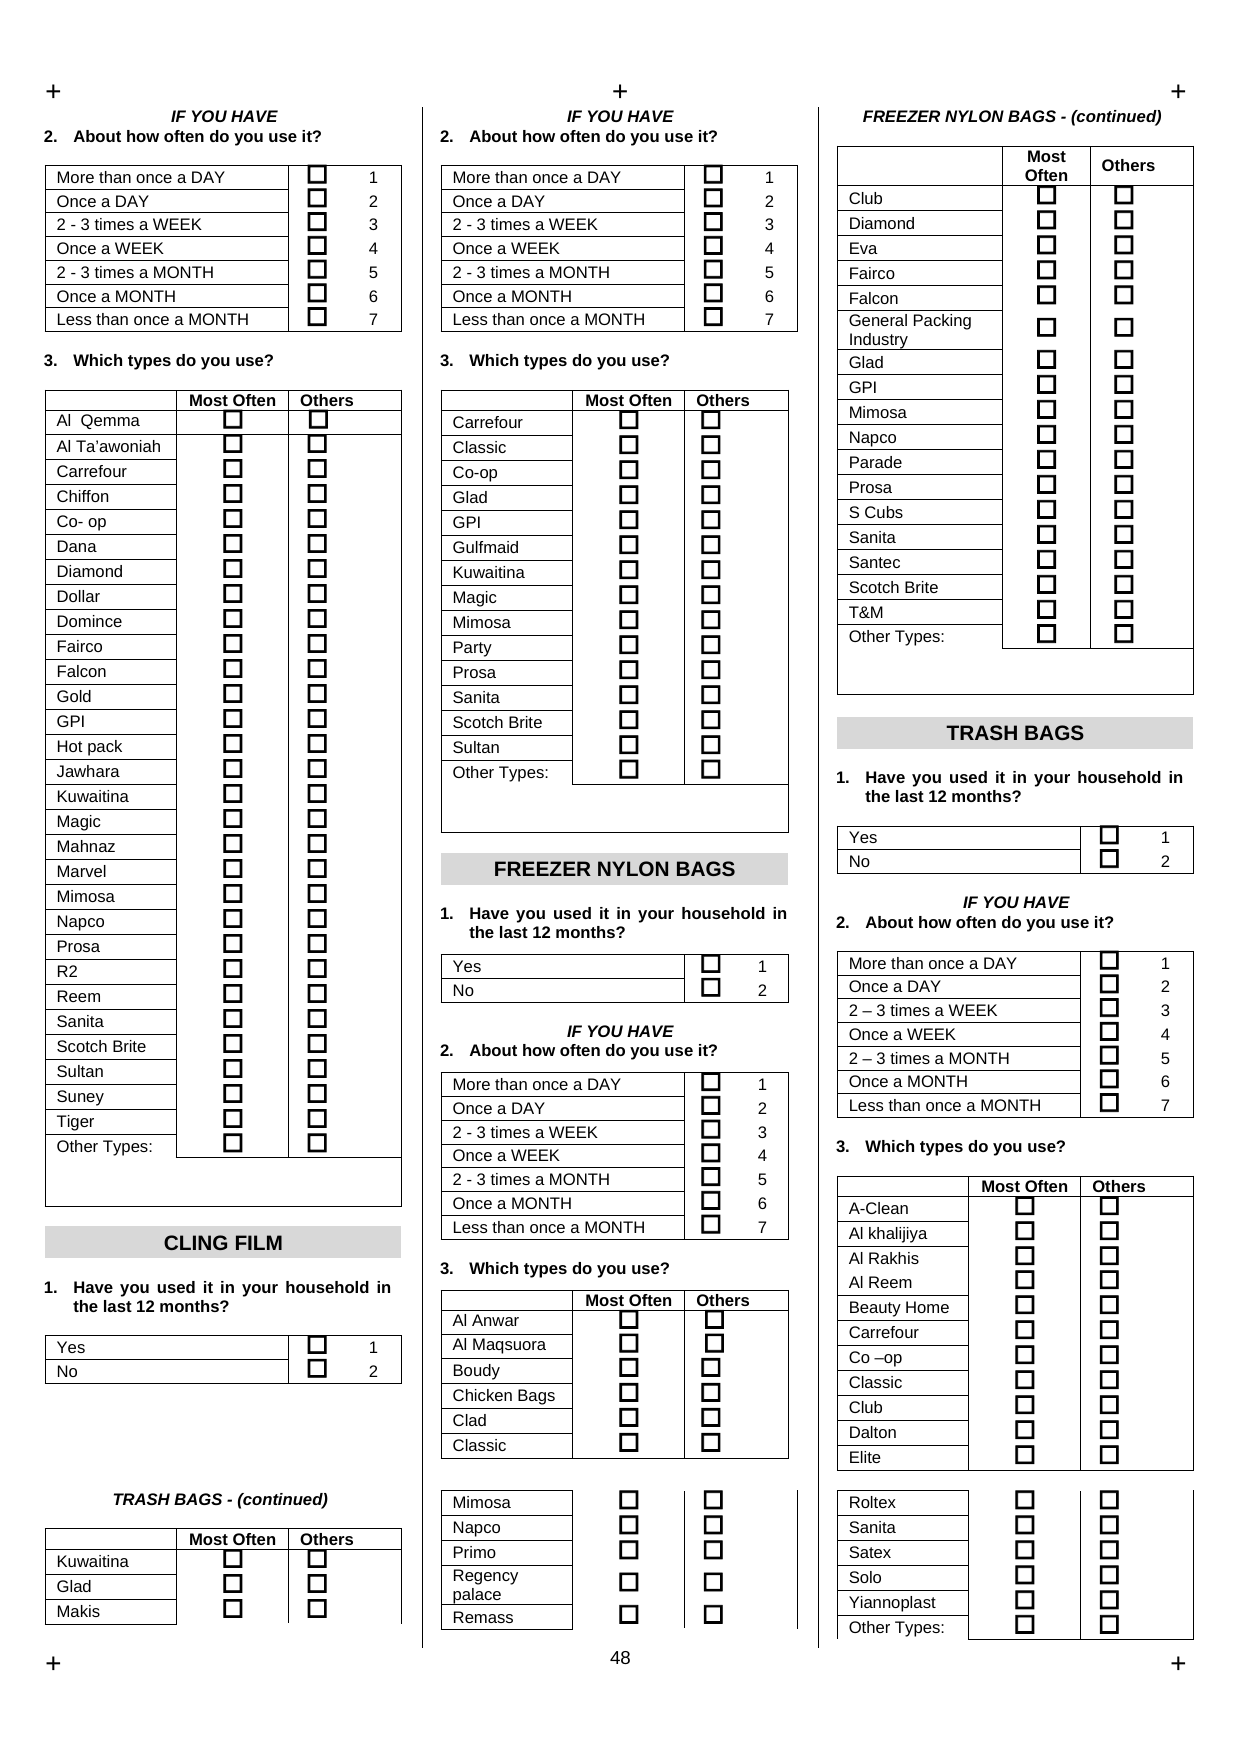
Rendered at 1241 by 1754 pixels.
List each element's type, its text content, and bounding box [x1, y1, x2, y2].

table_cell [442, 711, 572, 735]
text 1. Have you used it in your household in the last 12 months? [44, 1278, 392, 1316]
text IF YOU HAVE [441, 1022, 799, 1041]
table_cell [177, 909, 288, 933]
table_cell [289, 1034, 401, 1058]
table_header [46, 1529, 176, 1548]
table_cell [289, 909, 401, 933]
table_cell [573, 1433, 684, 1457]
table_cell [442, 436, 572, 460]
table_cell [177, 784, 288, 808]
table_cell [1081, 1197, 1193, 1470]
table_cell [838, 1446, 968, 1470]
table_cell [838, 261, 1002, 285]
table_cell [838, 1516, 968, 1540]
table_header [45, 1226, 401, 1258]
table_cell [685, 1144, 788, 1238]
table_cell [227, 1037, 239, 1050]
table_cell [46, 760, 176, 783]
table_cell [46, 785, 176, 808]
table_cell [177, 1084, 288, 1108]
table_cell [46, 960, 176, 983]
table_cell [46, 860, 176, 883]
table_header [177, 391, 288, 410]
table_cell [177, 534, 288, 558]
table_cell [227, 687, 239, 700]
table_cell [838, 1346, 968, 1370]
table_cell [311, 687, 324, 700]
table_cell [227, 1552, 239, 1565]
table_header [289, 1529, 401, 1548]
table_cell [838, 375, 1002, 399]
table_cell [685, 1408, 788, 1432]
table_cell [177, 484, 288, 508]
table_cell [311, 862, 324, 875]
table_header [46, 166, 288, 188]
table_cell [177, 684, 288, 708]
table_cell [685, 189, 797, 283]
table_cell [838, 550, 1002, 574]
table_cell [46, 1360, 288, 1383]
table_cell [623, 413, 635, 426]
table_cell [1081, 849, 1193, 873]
text FREEZER NYLON BAGS - (continued) [837, 107, 1187, 126]
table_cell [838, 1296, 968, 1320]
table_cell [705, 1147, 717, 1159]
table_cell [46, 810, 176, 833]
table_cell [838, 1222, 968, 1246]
list About how often do you use it? [836, 912, 1184, 932]
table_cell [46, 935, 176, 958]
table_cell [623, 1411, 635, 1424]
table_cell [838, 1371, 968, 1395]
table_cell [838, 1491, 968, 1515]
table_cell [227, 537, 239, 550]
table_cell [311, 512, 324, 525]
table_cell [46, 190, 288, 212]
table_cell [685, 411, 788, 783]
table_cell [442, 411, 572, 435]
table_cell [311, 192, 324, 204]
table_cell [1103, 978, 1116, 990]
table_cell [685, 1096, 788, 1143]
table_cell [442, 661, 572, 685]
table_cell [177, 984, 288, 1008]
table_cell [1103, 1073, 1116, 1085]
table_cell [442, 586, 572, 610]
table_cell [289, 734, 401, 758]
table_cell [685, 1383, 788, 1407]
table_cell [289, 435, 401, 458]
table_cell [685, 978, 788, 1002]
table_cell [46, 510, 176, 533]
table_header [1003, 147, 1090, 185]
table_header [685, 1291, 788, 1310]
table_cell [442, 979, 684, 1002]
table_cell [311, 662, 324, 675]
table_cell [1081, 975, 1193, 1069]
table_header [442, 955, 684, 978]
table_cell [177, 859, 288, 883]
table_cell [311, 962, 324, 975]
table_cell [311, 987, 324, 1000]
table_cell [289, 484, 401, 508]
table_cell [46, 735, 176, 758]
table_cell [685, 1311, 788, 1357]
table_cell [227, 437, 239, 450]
list Have you used it in your household in the last 12 months? [836, 768, 1184, 806]
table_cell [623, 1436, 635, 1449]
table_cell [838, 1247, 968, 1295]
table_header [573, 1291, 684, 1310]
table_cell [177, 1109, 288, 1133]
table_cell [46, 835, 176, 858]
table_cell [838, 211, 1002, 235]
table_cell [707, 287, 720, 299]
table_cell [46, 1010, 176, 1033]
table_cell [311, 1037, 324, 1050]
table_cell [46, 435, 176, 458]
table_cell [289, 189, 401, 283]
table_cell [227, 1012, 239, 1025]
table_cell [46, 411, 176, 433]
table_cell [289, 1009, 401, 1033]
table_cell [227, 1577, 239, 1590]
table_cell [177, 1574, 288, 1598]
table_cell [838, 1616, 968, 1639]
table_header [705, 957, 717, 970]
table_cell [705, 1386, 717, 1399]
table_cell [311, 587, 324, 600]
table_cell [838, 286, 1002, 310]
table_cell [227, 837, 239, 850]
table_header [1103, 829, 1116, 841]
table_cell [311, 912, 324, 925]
text 3. Which types do you use? [44, 351, 392, 370]
text IF YOU HAVE [441, 107, 799, 126]
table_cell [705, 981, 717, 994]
text 3. Which types do you use? [440, 351, 788, 370]
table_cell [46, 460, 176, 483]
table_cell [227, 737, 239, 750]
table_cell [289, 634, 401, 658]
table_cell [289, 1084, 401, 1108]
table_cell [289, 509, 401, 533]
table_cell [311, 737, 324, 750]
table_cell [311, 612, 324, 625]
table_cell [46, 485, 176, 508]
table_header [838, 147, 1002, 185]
list Which types do you use? [836, 1137, 1184, 1156]
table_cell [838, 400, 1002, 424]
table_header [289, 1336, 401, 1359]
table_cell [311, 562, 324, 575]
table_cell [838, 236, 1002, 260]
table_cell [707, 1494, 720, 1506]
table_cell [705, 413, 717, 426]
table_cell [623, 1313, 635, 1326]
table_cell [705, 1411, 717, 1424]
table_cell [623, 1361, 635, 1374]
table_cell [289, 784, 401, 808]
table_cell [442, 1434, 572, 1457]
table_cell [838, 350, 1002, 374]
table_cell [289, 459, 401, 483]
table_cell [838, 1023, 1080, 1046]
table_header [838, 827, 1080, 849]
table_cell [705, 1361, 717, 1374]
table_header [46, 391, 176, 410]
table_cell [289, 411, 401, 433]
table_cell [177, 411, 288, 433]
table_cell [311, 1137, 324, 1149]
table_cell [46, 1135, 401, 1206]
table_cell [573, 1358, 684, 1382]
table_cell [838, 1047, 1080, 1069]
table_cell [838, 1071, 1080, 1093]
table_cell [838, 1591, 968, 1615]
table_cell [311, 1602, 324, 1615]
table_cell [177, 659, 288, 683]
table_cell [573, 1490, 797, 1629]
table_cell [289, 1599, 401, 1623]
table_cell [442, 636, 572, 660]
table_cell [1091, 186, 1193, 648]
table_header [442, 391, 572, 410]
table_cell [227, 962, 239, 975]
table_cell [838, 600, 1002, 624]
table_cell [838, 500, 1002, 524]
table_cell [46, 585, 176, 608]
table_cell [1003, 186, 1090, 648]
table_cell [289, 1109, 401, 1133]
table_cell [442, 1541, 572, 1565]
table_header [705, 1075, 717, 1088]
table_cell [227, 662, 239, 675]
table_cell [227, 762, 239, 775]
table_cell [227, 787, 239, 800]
text 2. About how often do you use it? [44, 126, 392, 146]
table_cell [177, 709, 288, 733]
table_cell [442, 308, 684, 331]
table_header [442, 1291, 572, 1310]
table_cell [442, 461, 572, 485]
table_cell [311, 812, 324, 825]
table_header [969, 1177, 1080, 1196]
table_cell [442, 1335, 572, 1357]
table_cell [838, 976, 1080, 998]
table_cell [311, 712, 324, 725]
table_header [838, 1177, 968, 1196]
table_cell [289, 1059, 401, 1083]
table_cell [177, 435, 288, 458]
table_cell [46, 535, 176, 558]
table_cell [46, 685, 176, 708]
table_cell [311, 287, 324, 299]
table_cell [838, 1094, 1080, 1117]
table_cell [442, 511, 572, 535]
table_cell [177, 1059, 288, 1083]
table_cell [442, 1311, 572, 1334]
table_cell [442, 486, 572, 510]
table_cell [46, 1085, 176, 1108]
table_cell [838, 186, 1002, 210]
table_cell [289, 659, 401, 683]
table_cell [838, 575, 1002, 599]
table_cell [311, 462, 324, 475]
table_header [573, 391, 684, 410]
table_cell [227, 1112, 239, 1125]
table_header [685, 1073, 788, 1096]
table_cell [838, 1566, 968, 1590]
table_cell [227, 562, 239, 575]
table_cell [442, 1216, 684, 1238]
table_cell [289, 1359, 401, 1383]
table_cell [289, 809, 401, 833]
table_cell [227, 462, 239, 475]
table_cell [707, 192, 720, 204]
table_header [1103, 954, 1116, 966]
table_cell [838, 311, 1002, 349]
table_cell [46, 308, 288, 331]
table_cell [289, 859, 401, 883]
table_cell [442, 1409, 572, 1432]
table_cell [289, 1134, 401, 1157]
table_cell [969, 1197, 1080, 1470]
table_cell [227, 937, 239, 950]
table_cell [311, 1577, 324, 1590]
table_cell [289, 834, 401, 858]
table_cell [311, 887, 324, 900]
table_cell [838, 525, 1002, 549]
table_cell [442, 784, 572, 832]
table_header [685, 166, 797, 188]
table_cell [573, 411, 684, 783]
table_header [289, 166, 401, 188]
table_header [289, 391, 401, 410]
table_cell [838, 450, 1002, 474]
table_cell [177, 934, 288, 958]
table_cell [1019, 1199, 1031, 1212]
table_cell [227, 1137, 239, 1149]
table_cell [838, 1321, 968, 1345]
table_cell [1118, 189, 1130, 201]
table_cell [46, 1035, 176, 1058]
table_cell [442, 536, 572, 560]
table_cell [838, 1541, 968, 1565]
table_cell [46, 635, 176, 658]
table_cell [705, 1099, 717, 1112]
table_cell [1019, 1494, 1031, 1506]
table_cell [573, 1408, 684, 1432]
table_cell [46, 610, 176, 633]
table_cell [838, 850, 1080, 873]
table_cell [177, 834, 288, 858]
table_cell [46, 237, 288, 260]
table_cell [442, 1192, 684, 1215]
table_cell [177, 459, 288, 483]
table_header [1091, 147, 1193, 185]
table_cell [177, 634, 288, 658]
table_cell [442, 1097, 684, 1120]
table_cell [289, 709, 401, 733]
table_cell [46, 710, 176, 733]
text IF YOU HAVE [45, 107, 403, 126]
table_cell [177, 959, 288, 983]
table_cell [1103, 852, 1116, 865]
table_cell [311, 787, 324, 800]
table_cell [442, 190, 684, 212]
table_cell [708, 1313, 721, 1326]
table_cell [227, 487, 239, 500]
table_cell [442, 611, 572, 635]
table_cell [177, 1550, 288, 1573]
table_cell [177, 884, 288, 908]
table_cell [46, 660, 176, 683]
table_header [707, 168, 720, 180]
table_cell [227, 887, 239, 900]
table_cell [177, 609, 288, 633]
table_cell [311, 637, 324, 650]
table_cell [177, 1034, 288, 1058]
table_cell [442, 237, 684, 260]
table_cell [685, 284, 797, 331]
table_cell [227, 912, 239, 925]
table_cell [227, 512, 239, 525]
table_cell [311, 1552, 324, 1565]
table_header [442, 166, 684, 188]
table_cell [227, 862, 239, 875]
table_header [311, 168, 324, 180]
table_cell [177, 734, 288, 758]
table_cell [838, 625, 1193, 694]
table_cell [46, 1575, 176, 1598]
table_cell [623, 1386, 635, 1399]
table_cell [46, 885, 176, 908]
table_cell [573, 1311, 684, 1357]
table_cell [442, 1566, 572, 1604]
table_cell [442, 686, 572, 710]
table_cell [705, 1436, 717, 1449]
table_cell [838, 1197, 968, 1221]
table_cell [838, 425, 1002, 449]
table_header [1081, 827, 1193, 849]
text 2. About how often do you use it? [440, 126, 788, 146]
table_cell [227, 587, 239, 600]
text TRASH BAGS - (continued) [45, 1490, 395, 1509]
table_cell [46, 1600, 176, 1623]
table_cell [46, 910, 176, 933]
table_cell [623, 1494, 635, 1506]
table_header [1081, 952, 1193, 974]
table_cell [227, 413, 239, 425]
text 1. Have you used it in your household in the last 12 months? [440, 904, 788, 942]
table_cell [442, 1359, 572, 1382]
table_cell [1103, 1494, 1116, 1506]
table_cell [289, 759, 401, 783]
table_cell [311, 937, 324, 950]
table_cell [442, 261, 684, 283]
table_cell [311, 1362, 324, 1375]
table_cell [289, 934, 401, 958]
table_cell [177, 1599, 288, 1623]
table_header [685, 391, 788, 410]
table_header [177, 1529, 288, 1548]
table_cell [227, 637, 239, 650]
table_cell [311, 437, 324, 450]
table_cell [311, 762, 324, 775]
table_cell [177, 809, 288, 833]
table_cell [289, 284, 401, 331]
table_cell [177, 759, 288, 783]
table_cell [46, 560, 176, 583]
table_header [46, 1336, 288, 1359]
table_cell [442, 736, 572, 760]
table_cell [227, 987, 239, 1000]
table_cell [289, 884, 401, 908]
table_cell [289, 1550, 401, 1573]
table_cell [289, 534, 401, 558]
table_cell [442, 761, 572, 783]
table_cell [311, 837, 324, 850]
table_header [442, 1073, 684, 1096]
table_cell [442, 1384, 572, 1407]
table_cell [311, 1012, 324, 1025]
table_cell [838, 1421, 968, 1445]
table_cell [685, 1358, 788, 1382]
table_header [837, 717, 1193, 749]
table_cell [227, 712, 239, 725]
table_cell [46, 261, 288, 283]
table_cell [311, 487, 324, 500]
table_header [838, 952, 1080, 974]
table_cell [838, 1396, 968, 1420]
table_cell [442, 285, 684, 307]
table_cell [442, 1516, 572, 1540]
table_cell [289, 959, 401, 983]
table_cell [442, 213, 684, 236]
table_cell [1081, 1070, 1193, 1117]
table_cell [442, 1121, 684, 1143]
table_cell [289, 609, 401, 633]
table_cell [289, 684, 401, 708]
text IF YOU HAVE [837, 893, 1195, 912]
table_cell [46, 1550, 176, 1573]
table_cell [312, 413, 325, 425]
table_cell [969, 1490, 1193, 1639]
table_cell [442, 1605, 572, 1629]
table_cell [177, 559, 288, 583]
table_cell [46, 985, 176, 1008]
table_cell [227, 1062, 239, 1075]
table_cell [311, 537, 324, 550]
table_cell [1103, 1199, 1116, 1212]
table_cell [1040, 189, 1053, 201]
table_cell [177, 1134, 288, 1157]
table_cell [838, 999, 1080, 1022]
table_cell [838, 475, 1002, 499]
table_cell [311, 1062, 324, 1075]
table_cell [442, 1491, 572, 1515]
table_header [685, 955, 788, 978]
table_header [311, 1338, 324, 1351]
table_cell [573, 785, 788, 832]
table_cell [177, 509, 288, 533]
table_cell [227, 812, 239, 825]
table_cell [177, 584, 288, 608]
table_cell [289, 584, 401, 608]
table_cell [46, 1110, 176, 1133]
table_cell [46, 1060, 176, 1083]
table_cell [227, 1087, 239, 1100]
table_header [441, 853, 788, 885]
text 2. About how often do you use it? [440, 1041, 788, 1060]
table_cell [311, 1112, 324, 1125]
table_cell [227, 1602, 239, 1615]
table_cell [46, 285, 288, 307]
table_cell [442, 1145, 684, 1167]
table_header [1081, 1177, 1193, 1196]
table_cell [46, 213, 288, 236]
text 3. Which types do you use? [440, 1259, 788, 1278]
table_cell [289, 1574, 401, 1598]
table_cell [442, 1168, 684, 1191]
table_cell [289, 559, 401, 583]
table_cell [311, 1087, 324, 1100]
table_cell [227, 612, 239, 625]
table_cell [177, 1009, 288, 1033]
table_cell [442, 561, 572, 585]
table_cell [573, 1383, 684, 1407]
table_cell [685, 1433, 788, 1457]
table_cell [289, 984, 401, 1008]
